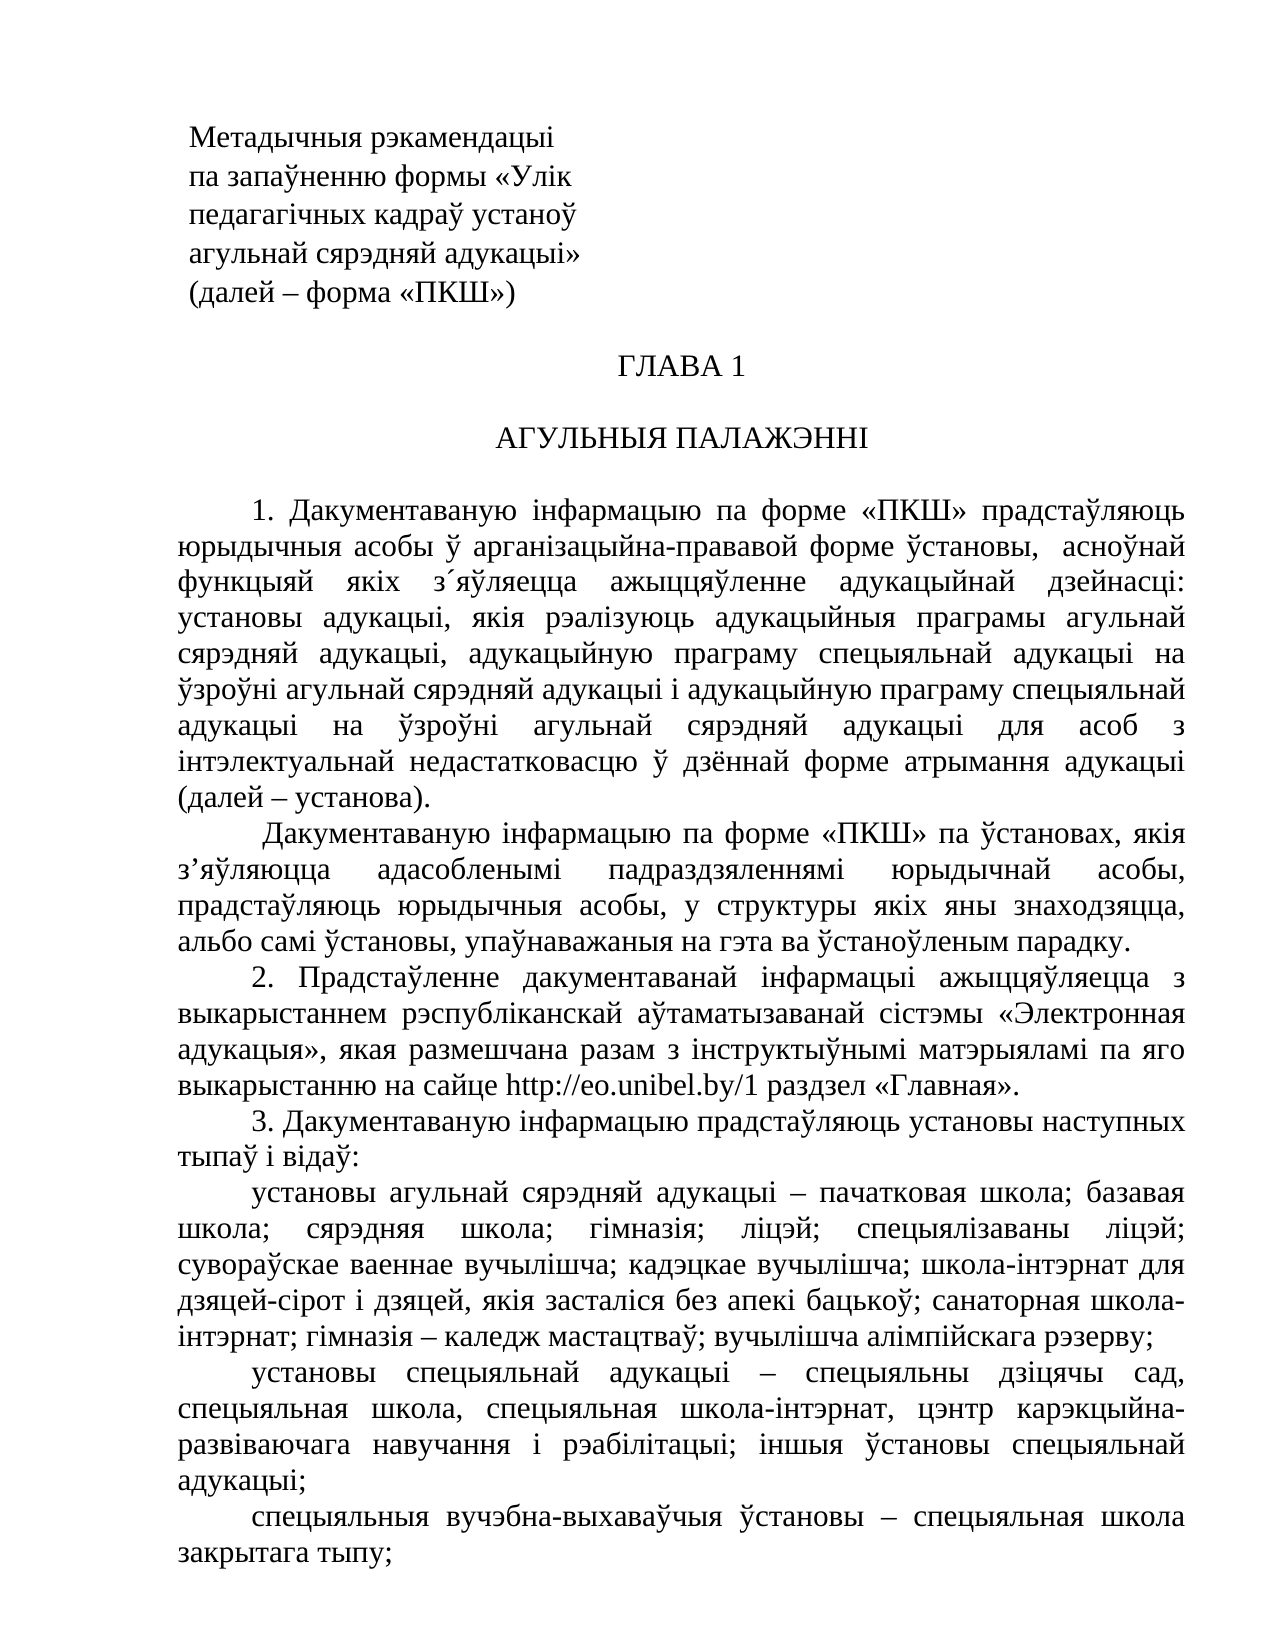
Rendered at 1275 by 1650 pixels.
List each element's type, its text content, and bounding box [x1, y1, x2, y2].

text ГЛАВА 1 [177, 347, 1186, 383]
text спецыяльныя вучэбна-выхаваўчыя ўстановы – спецыяльная школа закрытага тыпу; [177, 1497, 1186, 1569]
text 1. Дакументаваную інфармацыю па форме «ПКШ» прадстаўляюць юрыдычныя асобы ў арганізацыйна-прававой форме ўстановы, асноўнай функцыяй якіх з´яўляецца ажыццяўленне адукацыйнай дзейнасці: установы адукацыі, якія рэалізуюць адукацыйныя праграмы агульнай сярэдняй адукацыі, адукацыйную праграму спецыяльнай адукацыі на ўзроўні агульнай сярэдняй адукацыі і адукацыйную праграму спецыяльнай адукацыі на ўзроўні агульнай сярэдняй адукацыі для асоб з інтэлектуальнай недастатковасцю ў дзённай форме атрымання адукацыі (далей – установа). [177, 491, 1186, 814]
text установы спецыяльнай адукацыі – спецыяльны дзіцячы сад, спецыяльная школа, спецыяльная школа-інтэрнат, цэнтр карэкцыйна-развіваючага навучання і рэабілітацыі; іншыя ўстановы спецыяльнай адукацыі; [177, 1353, 1186, 1497]
text АГУЛЬНЫЯ ПАЛАЖЭННІ [177, 419, 1186, 455]
text установы агульнай сярэдняй адукацыі – пачатковая школа; базавая школа; сярэдняя школа; гімназія; лiцэй; спецыялiзаваны лiцэй; сувораўскае ваеннае вучылішча; кадэцкае вучылішча; школа-інтэрнат для дзяцей-сірот і дзяцей, якія засталіся без апекі бацькоў; санаторная школа-інтэрнат; гімназія – каледж мастацтваў; вучылішча алімпійскага рэзерву; [177, 1174, 1186, 1353]
text 3. Дакументаваную інфармацыю прадстаўляюць установы наступных тыпаў і вiдаў: [177, 1102, 1186, 1174]
table_header Метадычныя рэкамендацыі па запаўненню формы «Улік педагагічных кадраў устаноў агульнай сярэдняй адукацыі» (далей – форма «ПКШ») [177, 118, 605, 311]
text Дакументаваную інфармацыю па форме «ПКШ» па ўстановах, якiя з’яўляюцца адасобленымi падраздзяленнямi юрыдычнай асобы, прадстаўляюць юрыдычныя асобы, у структуры якiх яны знаходзяцца, альбо самi ўстановы, упаўнаважаныя на гэта ва ўстаноўленым парадку. [177, 814, 1186, 958]
text 2. Прадстаўленне дакументаванай інфармацыі ажыццяўляецца з выкарыстаннем рэспубліканскай аўтаматызаванай сістэмы «Электронная адукацыя», якая размешчана разам з інструктыўнымі матэрыяламі па яго выкарыстанню на сайце http://eo.unibel.by/1 раздзел «Главная». [177, 958, 1186, 1102]
